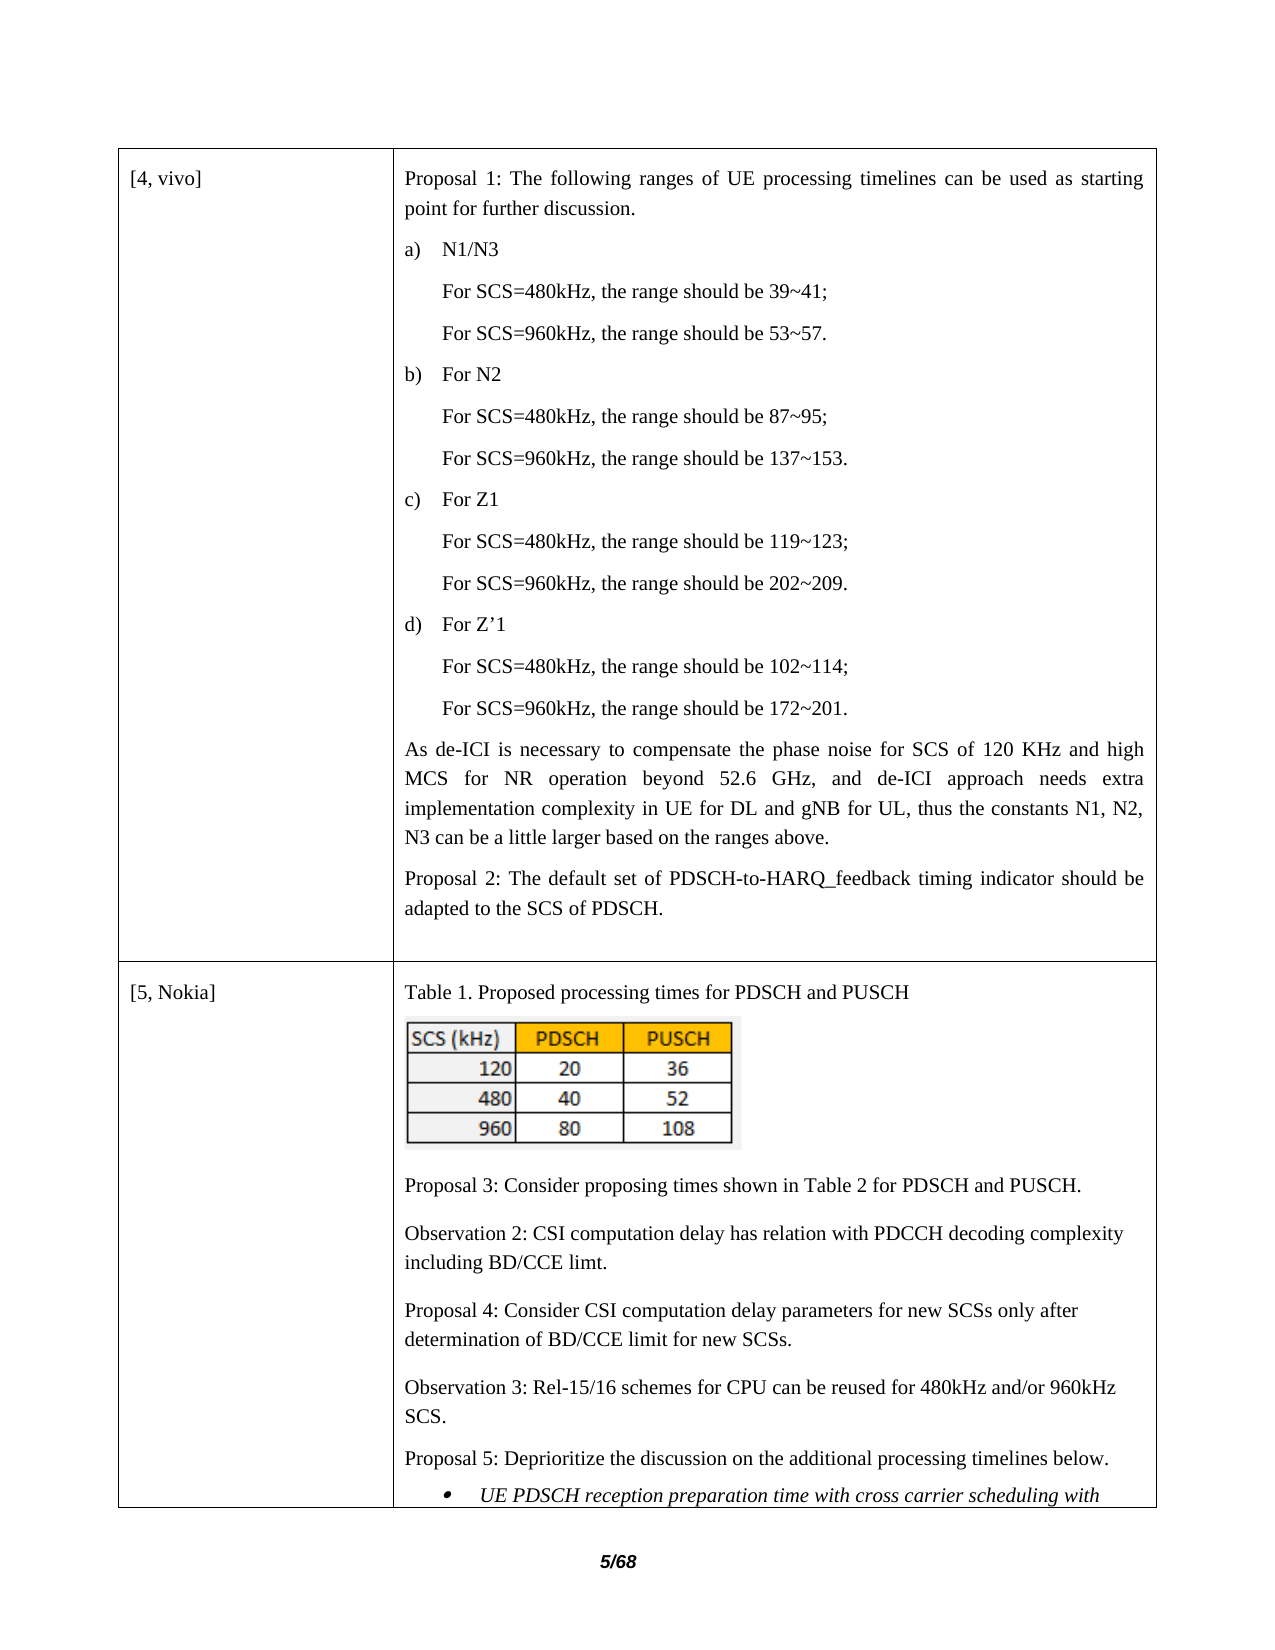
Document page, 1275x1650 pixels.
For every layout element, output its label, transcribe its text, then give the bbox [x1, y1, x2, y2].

table_cell Proposal 5: The following ranges of UE processing timelines can be used as starting point for further discussion. N1/N3 For SCS=480kHz, the range should be 39~41; For SCS=960kHz, the range should be 53~57. For N2 For SCS=480kHz, the range should be 87~95; For SCS=960kHz, the range should be 137~153. For Z1 For SCS=480kHz, the range should be 119~123; For SCS=960kHz, the range should be 202~209. For Z’1 For SCS=480kHz, the range should be 102~114; For SCS=960kHz, the range should be 172~201. As de-ICI is necessary to compensate the phase noise for SCS of 120 KHz and high MCS for NR operation beyond 52.6 GHz, and de-ICI approach needs extra implementation complexity in UE for DL and gNB for UL, thus the constants N1, N2, N3 can be a little larger based on the ranges above. Proposal 6: The default set of PDSCH-to-HARQ_feedback timing indicator should be adapted to the SCS of PDSCH. [394, 149, 1156, 961]
table_cell [4, vivo] [119, 149, 393, 961]
table_cell [5, Nokia] [119, 962, 393, 1507]
picture [404, 1016, 742, 1150]
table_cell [394, 962, 1156, 1507]
